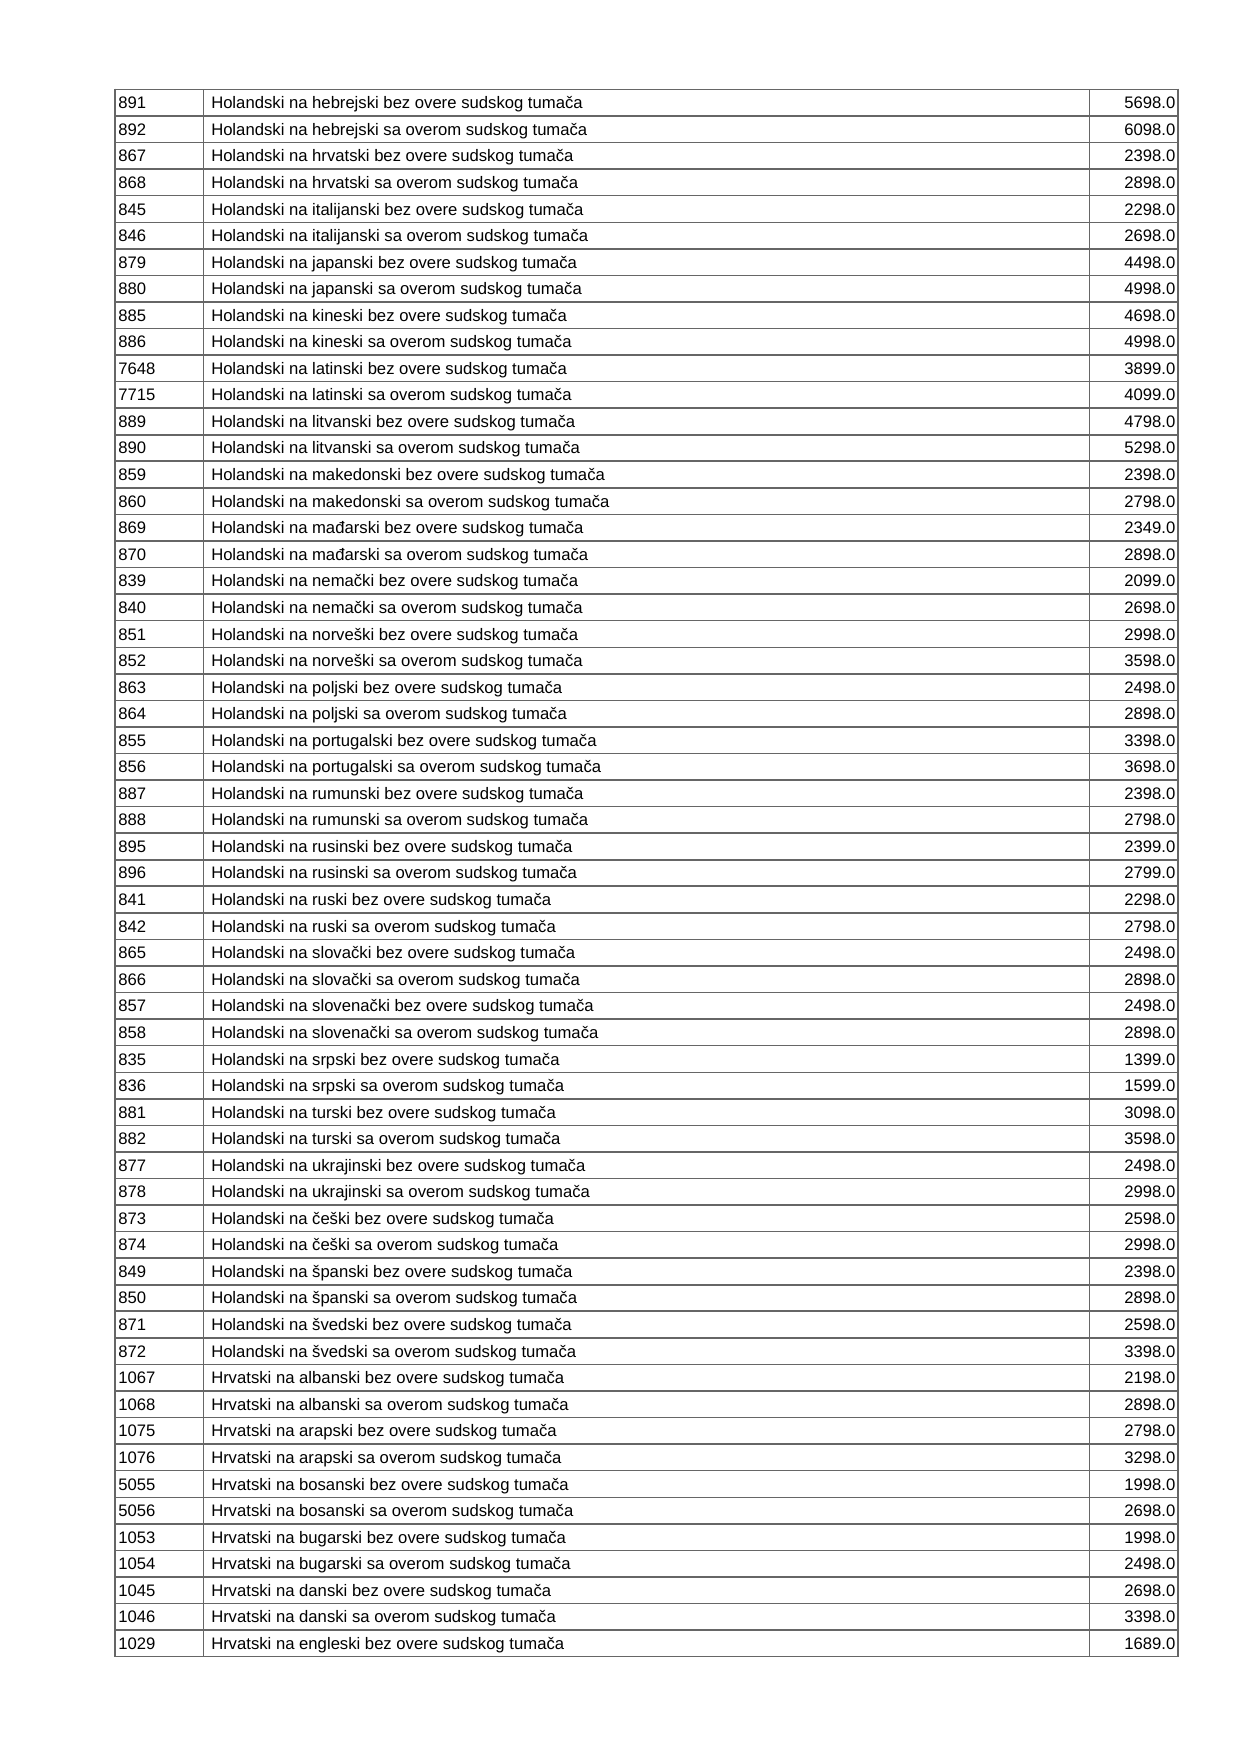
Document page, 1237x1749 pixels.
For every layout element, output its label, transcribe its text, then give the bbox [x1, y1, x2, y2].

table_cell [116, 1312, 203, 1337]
table_cell 867 [116, 143, 203, 168]
table_cell Holandski na hebrejski bez overe sudskog tumača [204, 90, 1089, 115]
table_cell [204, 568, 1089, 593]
table_cell Holandski na japanski bez overe sudskog tumača [204, 250, 1089, 274]
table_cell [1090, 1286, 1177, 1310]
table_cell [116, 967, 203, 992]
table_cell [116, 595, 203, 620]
table_cell Holandski na japanski sa overom sudskog tumača [204, 276, 1089, 301]
table_cell Holandski na latinski bez overe sudskog tumača [204, 356, 1089, 381]
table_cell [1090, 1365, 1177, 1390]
table_cell 7648 [116, 356, 203, 381]
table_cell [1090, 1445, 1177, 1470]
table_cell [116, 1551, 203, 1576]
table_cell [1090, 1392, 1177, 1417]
table_cell Holandski na hebrejski sa overom sudskog tumača [204, 117, 1089, 142]
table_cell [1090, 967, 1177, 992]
table_cell 885 [116, 303, 203, 328]
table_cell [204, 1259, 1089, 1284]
table_cell Holandski na italijanski sa overom sudskog tumača [204, 223, 1089, 248]
table_cell 889 [116, 409, 203, 434]
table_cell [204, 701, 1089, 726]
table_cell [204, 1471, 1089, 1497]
table_cell 4998.0 [1090, 329, 1177, 354]
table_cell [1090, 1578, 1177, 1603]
table_cell 846 [116, 223, 203, 248]
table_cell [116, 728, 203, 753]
table_cell 6098.0 [1090, 117, 1177, 142]
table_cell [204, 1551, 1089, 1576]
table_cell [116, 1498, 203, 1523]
table_cell Holandski na italijanski bez overe sudskog tumača [204, 196, 1089, 221]
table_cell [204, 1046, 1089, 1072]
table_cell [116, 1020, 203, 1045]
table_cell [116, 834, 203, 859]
table_cell 4998.0 [1090, 276, 1177, 301]
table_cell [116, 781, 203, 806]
table_cell 859 [116, 462, 203, 487]
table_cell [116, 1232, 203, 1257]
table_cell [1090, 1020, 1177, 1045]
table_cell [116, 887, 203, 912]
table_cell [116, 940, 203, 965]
table_cell 3899.0 [1090, 356, 1177, 381]
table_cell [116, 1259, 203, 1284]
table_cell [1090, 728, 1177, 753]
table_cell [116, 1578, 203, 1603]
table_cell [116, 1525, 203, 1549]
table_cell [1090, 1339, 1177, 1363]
table_cell Holandski na litvanski bez overe sudskog tumača [204, 409, 1089, 434]
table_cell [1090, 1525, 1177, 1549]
table_cell 845 [116, 196, 203, 221]
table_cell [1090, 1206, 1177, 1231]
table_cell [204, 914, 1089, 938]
table_cell 860 [116, 489, 203, 513]
table_cell 2298.0 [1090, 196, 1177, 221]
table_cell 4498.0 [1090, 250, 1177, 274]
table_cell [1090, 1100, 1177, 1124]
table_cell 7715 [116, 382, 203, 407]
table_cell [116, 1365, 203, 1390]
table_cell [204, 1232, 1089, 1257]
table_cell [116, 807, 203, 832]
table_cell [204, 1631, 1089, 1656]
table_cell 4698.0 [1090, 303, 1177, 328]
table_cell 4798.0 [1090, 409, 1177, 434]
table_cell 2398.0 [1090, 143, 1177, 168]
table_cell 879 [116, 250, 203, 274]
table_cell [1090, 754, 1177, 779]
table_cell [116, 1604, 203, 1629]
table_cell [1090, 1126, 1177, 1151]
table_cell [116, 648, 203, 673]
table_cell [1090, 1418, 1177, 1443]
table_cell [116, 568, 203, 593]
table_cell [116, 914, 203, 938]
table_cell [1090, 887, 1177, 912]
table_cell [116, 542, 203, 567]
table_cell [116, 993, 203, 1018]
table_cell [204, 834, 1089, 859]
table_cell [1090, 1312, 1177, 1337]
table_cell 4099.0 [1090, 382, 1177, 407]
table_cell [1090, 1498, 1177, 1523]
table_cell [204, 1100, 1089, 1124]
table_cell Holandski na kineski bez overe sudskog tumača [204, 303, 1089, 328]
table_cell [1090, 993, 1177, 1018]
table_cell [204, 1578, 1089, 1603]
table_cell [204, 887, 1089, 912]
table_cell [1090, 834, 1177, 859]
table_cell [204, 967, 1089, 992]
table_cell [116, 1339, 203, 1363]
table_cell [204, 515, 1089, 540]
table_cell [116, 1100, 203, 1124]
table_cell 868 [116, 170, 203, 195]
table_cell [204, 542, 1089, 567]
table_cell 886 [116, 329, 203, 354]
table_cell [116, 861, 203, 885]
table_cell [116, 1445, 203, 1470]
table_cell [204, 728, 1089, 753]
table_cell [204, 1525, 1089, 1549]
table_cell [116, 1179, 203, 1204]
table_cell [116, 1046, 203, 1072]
table_cell 892 [116, 117, 203, 142]
table_cell 2898.0 [1090, 170, 1177, 195]
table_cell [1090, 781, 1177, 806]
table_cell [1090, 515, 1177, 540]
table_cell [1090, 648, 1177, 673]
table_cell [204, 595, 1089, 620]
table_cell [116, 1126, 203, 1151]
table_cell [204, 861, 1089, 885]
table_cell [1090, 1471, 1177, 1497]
table_cell Holandski na hrvatski sa overom sudskog tumača [204, 170, 1089, 195]
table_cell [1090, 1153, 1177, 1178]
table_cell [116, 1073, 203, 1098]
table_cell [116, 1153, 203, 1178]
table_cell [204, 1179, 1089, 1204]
table_cell Holandski na kineski sa overom sudskog tumača [204, 329, 1089, 354]
table_cell 880 [116, 276, 203, 301]
table_cell Holandski na latinski sa overom sudskog tumača [204, 382, 1089, 407]
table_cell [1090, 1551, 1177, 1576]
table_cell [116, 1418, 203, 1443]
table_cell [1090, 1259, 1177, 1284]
table_cell 5298.0 [1090, 436, 1177, 460]
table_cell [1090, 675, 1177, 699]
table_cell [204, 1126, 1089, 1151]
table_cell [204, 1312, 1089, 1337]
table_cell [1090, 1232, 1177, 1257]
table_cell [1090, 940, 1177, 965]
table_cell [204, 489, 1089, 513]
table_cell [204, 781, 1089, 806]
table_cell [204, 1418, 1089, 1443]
table_cell 891 [116, 90, 203, 115]
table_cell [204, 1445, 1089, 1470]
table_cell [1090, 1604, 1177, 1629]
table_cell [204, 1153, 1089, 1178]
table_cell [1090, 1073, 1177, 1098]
table_cell 5698.0 [1090, 90, 1177, 115]
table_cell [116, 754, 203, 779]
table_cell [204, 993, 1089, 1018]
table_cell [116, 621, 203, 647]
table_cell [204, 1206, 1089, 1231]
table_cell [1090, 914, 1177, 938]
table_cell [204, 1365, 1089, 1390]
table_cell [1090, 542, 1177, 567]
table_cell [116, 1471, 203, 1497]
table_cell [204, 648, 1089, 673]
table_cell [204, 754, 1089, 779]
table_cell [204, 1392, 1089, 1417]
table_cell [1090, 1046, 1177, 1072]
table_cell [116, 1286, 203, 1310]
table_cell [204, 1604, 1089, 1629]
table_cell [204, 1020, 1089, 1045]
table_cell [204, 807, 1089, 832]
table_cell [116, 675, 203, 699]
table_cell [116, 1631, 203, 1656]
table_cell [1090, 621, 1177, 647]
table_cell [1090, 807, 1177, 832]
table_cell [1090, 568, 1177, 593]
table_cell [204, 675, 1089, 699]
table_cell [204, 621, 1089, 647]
table_cell 2698.0 [1090, 223, 1177, 248]
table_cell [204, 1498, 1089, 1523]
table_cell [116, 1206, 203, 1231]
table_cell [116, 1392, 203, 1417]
table_cell 890 [116, 436, 203, 460]
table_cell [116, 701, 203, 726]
table_cell 2398.0 [1090, 462, 1177, 487]
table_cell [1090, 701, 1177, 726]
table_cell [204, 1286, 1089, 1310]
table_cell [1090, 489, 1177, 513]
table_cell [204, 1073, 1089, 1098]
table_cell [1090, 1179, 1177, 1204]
table_cell Holandski na hrvatski bez overe sudskog tumača [204, 143, 1089, 168]
table_cell Holandski na litvanski sa overom sudskog tumača [204, 436, 1089, 460]
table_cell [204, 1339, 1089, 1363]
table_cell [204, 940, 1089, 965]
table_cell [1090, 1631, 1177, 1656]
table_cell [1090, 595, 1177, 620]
table_cell Holandski na makedonski bez overe sudskog tumača [204, 462, 1089, 487]
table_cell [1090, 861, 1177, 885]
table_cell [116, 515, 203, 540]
